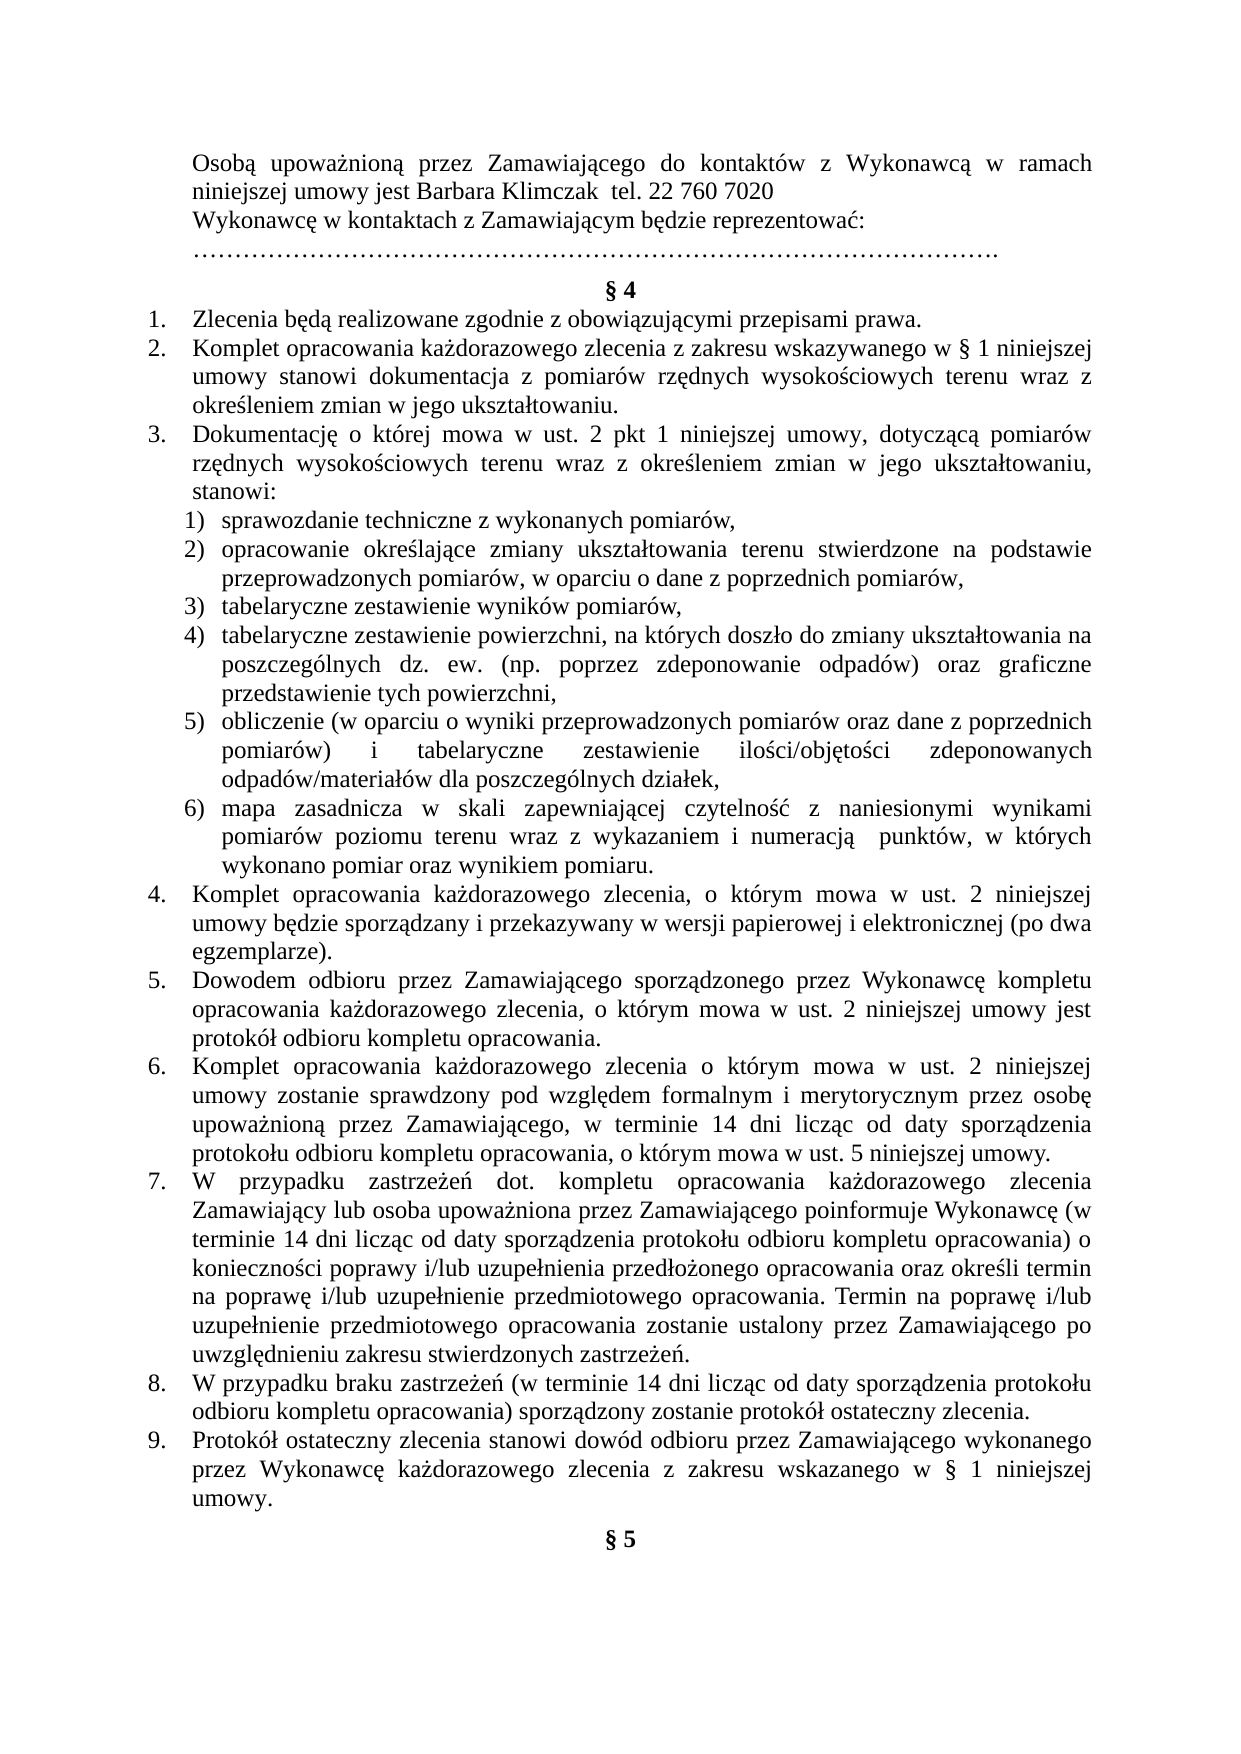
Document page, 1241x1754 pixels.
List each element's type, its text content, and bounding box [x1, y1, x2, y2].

text ……………………………………………………………………………………. [148, 234, 1093, 263]
text Wykonawcę w kontaktach z Zamawiającym będzie reprezentować: [148, 205, 1093, 234]
list Komplet opracowania każdorazowego zlecenia o którym mowa w ust. 2 niniejszej umowy zostanie sprawdzony pod względem formalnym i merytorycznym przez osobę upoważnioną przez Zamawiającego, w terminie 14 dni licząc od daty sporządzenia protokołu odbioru kompletu opracowania, o którym mowa w ust. 5 niniejszej umowy. [148, 1051, 1093, 1166]
list W przypadku braku zastrzeżeń (w terminie 14 dni licząc od daty sporządzenia protokołu odbioru kompletu opracowania) sporządzony zostanie protokół ostateczny zlecenia. [148, 1368, 1093, 1425]
list Protokół ostateczny zlecenia stanowi dowód odbioru przez Zamawiającego wykonanego przez Wykonawcę każdorazowego zlecenia z zakresu wskazanego w § 1 niniejszej umowy. [148, 1425, 1093, 1511]
list Zlecenia będą realizowane zgodnie z obowiązującymi przepisami prawa. [148, 304, 1093, 333]
list Komplet opracowania każdorazowego zlecenia, o którym mowa w ust. 2 niniejszej umowy będzie sporządzany i przekazywany w wersji papierowej i elektronicznej (po dwa egzemplarze). [148, 879, 1093, 965]
list Komplet opracowania każdorazowego zlecenia z zakresu wskazywanego w § 1 niniejszej umowy stanowi dokumentacja z pomiarów rzędnych wysokościowych terenu wraz z określeniem zmian w jego ukształtowaniu. [148, 333, 1093, 419]
list opracowanie określające zmiany ukształtowania terenu stwierdzone na podstawie przeprowadzonych pomiarów, w oparciu o dane z poprzednich pomiarów, [184, 534, 1093, 591]
list mapa zasadnicza w skali zapewniającej czytelność z naniesionymi wynikami pomiarów poziomu terenu wraz z wykazaniem i numeracją punktów, w których wykonano pomiar oraz wynikiem pomiaru. [184, 793, 1093, 879]
list tabelaryczne zestawienie powierzchni, na których doszło do zmiany ukształtowania na poszczególnych dz. ew. (np. poprzez zdeponowanie odpadów) oraz graficzne przedstawienie tych powierzchni, [184, 620, 1093, 706]
list sprawozdanie techniczne z wykonanych pomiarów, [184, 505, 1093, 534]
list obliczenie (w oparciu o wyniki przeprowadzonych pomiarów oraz dane z poprzednich pomiarów) i tabelaryczne zestawienie ilości/objętości zdeponowanych odpadów/materiałów dla poszczególnych działek, [184, 706, 1093, 793]
list tabelaryczne zestawienie wyników pomiarów, [184, 591, 1093, 620]
list W przypadku zastrzeżeń dot. kompletu opracowania każdorazowego zlecenia Zamawiający lub osoba upoważniona przez Zamawiającego poinformuje Wykonawcę (w terminie 14 dni licząc od daty sporządzenia protokołu odbioru kompletu opracowania) o konieczności poprawy i/lub uzupełnienia przedłożonego opracowania oraz określi termin na poprawę i/lub uzupełnienie przedmiotowego opracowania. Termin na poprawę i/lub uzupełnienie przedmiotowego opracowania zostanie ustalony przez Zamawiającego po uwzględnieniu zakresu stwierdzonych zastrzeżeń. [148, 1166, 1093, 1368]
list Dokumentację o której mowa w ust. 2 pkt 1 niniejszej umowy, dotyczącą pomiarów rzędnych wysokościowych terenu wraz z określeniem zmian w jego ukształtowaniu, stanowi: [148, 419, 1093, 505]
text § 4 [148, 275, 1093, 304]
list Dowodem odbioru przez Zamawiającego sporządzonego przez Wykonawcę kompletu opracowania każdorazowego zlecenia, o którym mowa w ust. 2 niniejszej umowy jest protokół odbioru kompletu opracowania. [148, 965, 1093, 1051]
text § 5 [148, 1524, 1093, 1553]
list Osobą upoważnioną przez Zamawiającego do kontaktów z Wykonawcą w ramach niniejszej umowy jest Barbara Klimczak tel. 22 760 7020 [192, 148, 1093, 205]
